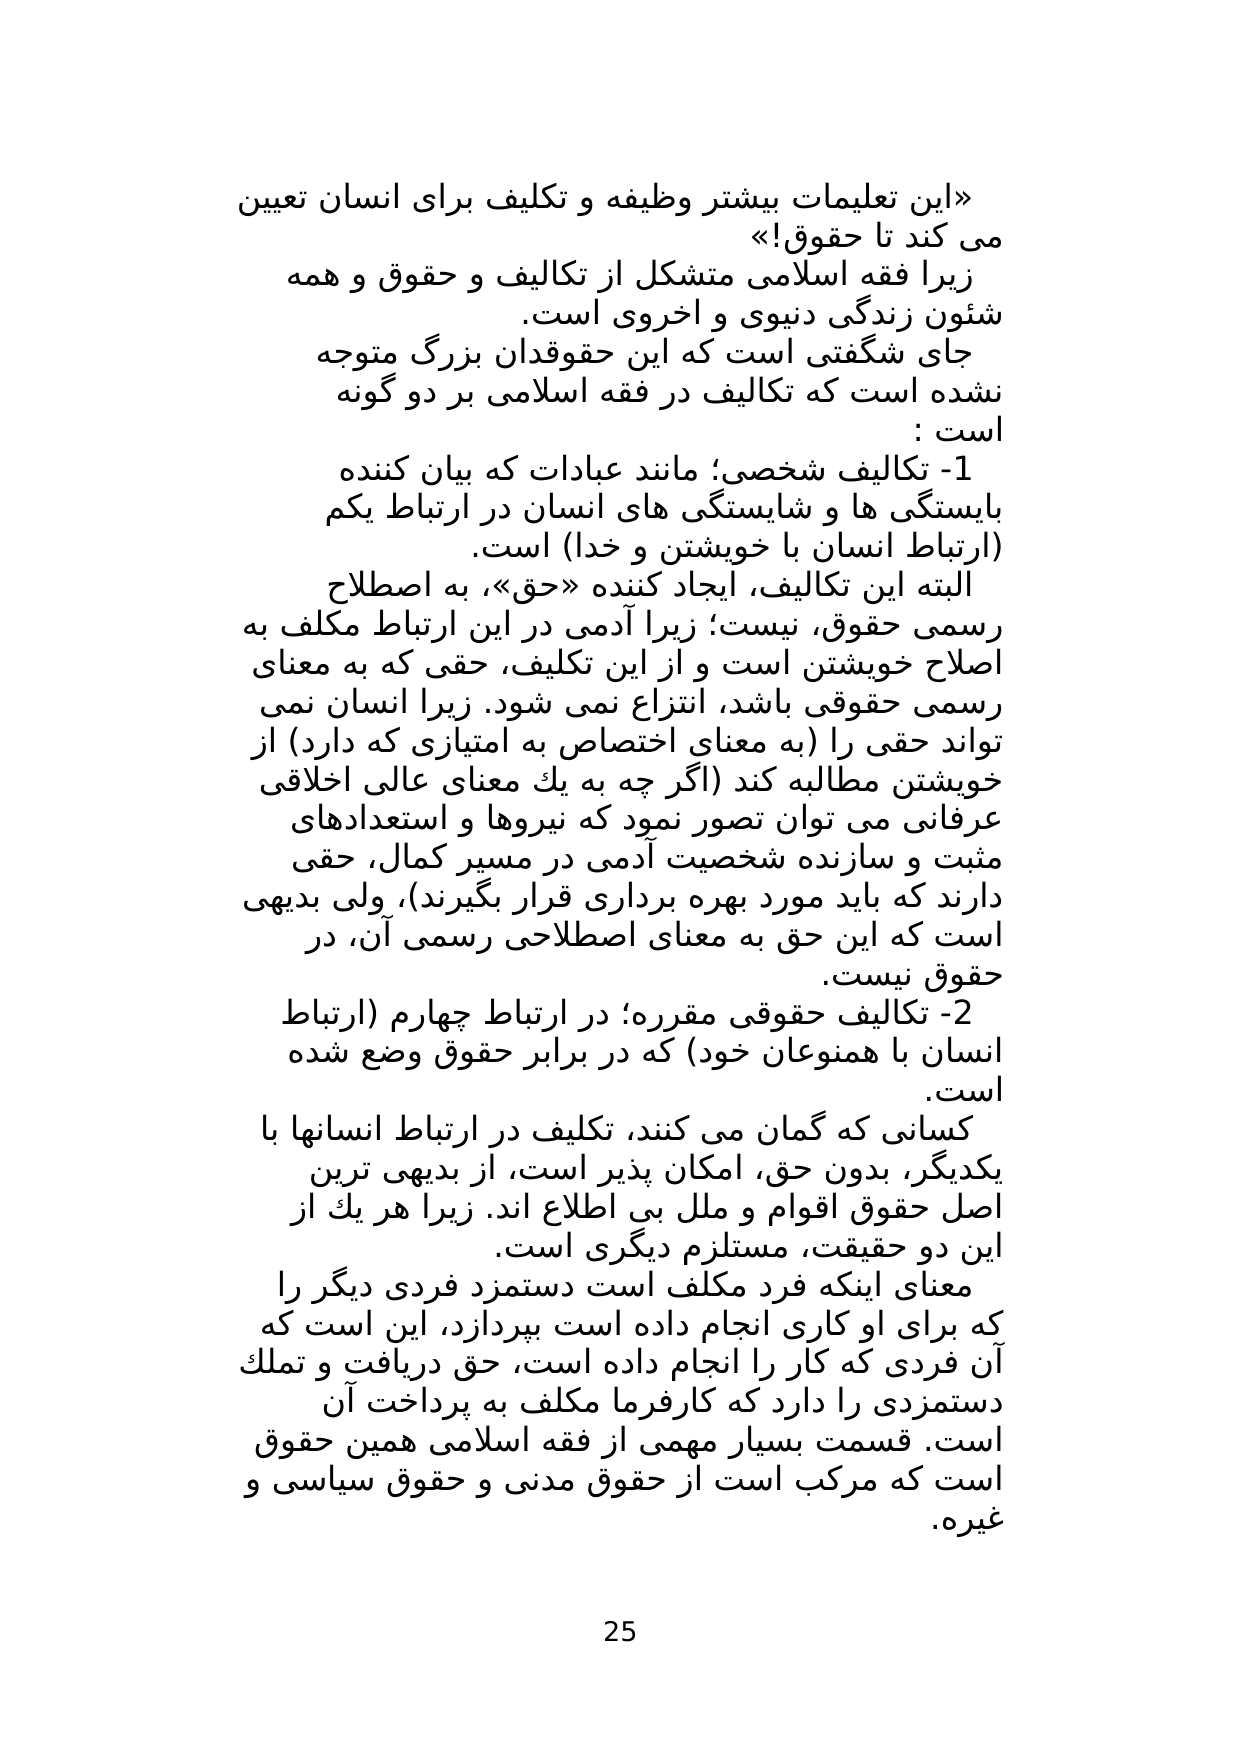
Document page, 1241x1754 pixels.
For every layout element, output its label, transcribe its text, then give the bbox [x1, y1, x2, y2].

text البته اين تكاليف، ايجاد كننده «حق»، به اصطلاح رسمى حقوق، نيست؛ زيرا آدمى در اين ارتباط مكلف به اصلاح خويشتن است و از اين تكليف، حقى كه به معناى رسمى حقوقى باشد، انتزاع نمى شود. زيرا انسان نمى تواند حقى را (به معناى اختصاص به امتيازى كه دارد) از خويشتن مطالبه كند (اگر چه به يك معناى عالى اخلاقى عرفانى مى توان تصور نمود كه نيروها و استعدادهاى مثبت و سازنده شخصيت آدمى در مسير كمال، حقى دارند كه بايد مورد بهره بردارى قرار بگيرند)، ولى بديهى است كه اين حق به معناى اصطلاحى رسمى آن، در حقوق نيست. [236, 566, 1004, 993]
text جاى شگفتى است كه اين حقوقدان بزرگ متوجه نشده است كه تكاليف در فقه اسلامى بر دو گونه است : [236, 333, 1004, 449]
text «اين تعليمات بيشتر وظيفه و تكليف براى انسان تعيين مى كند تا حقوق!» [236, 177, 1004, 255]
text 1- تكاليف شخصى؛ مانند عبادات كه بيان كننده بايستگى ها و شايستگى هاى انسان در ارتباط يكم (ارتباط انسان با خويشتن و خدا) است. [236, 449, 1004, 566]
text 2- تكاليف حقوقى مقرره؛ در ارتباط چهارم (ارتباط انسان با همنوعان خود) كه در برابر حقوق وضع شده است. [236, 993, 1004, 1110]
text معناى اينكه فرد مكلف است دستمزد فردى ديگر را كه براى او كارى انجام داده است بپردازد، اين است كه آن فردى كه كار را انجام داده است، حق دريافت و تملك دستمزدى را دارد كه كارفرما مكلف به پرداخت آن است. قسمت بسيار مهمى از فقه اسلامى همين حقوق است كه مركب است از حقوق مدنى و حقوق سياسى و غيره. [236, 1265, 1004, 1537]
text زيرا فقه اسلامى متشكل از تكاليف و حقوق و همه شئون زندگى دنيوى و اخروى است. [236, 255, 1004, 333]
text كسانى كه گمان مى كنند، تكليف در ارتباط انسانها با يكديگر، بدون حق، امكان پذير است، از بديهى ترين اصل حقوق اقوام و ملل بى اطلاع اند. زيرا هر يك از اين دو حقيقت، مستلزم ديگرى است. [236, 1110, 1004, 1265]
